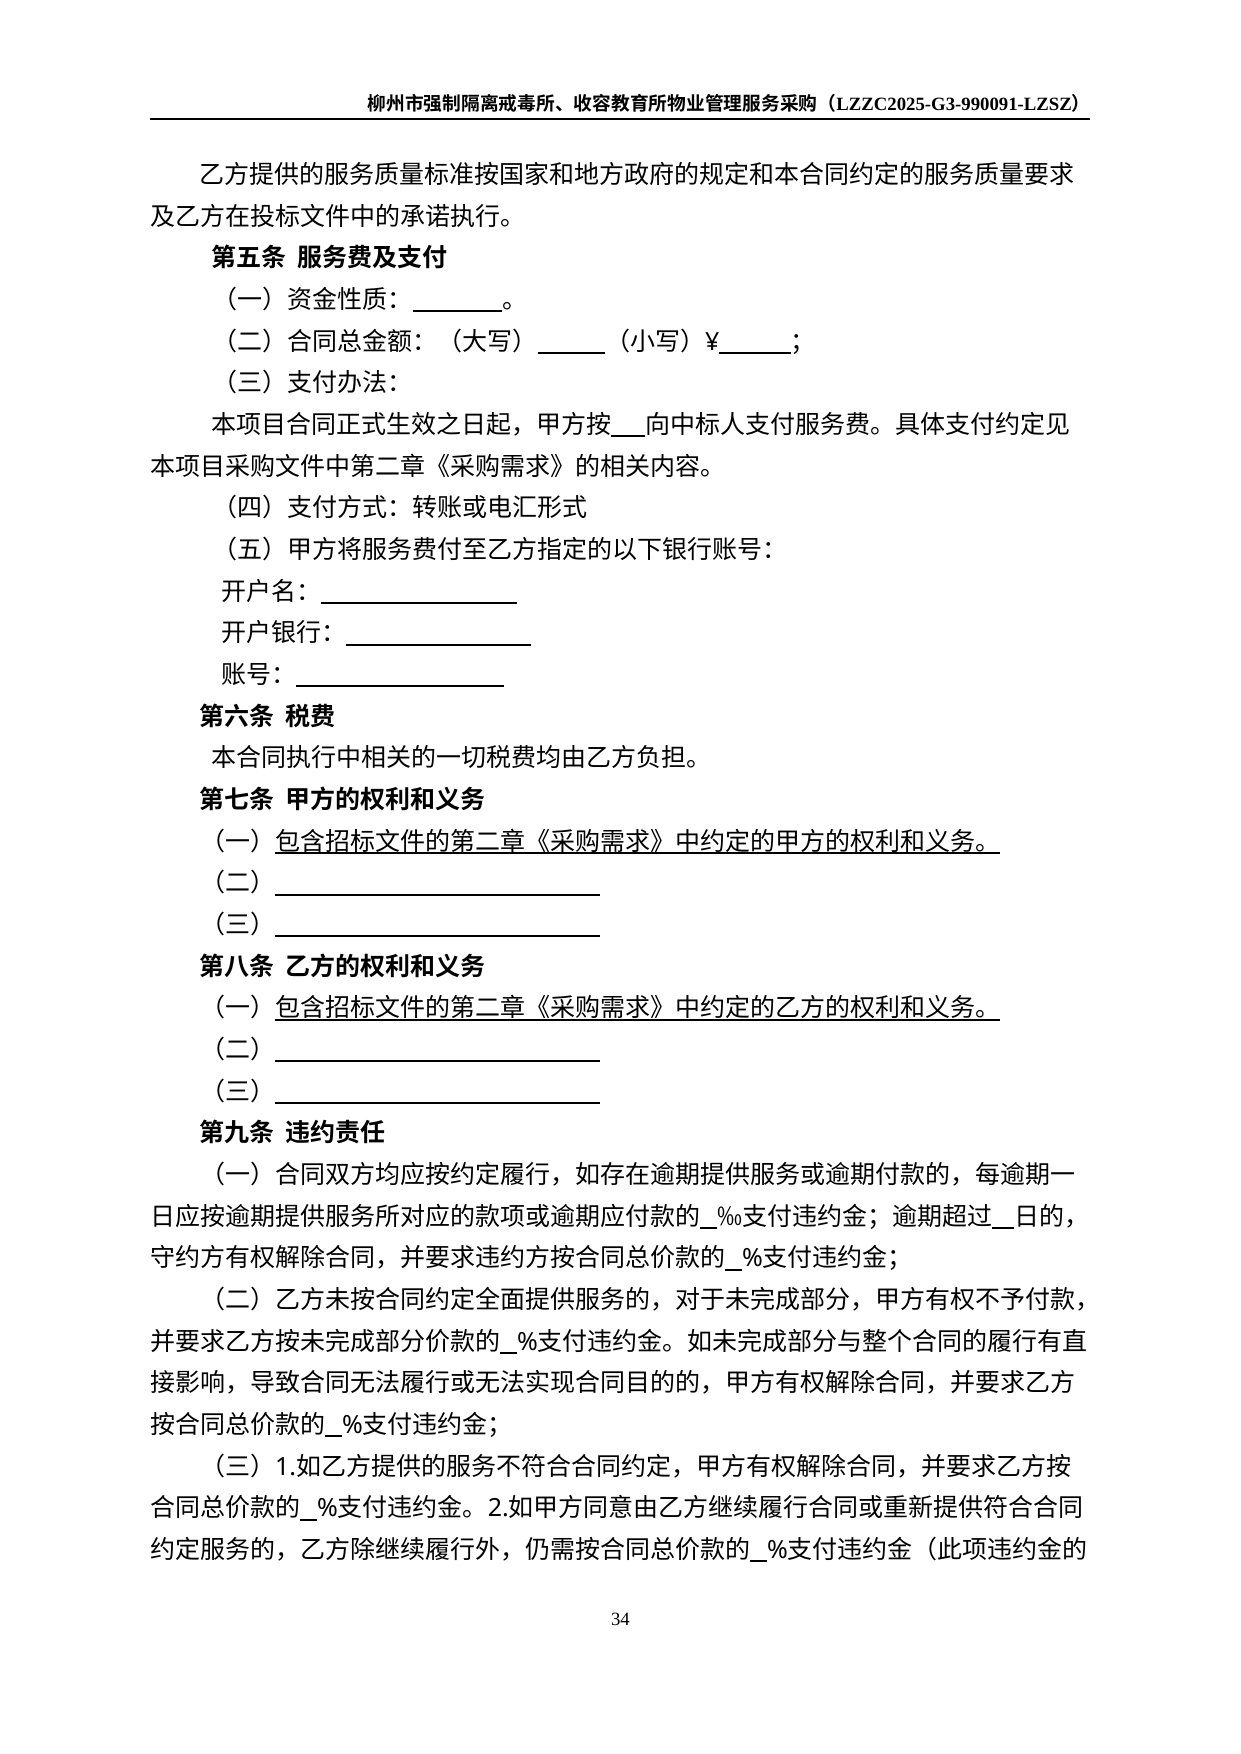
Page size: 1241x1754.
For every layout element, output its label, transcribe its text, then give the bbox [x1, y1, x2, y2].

text （二）合同总金额：（大写） （小写）¥ ； [150, 317, 1090, 358]
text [150, 1442, 1090, 1567]
text 第八条 乙方的权利和义务 [150, 942, 1090, 983]
text （四）支付方式：转账或电汇形式 [150, 483, 1090, 525]
text 第五条 服务费及支付 [150, 233, 1090, 275]
text 账号： [200, 650, 1090, 692]
text 乙方提供的服务质量标准按国家和地方政府的规定和本合同约定的服务质量要求及乙方在投标文件中的承诺执行。 [150, 150, 1090, 233]
text （三）支付办法： [150, 358, 1090, 400]
text 第七条 甲方的权利和义务 [150, 775, 1090, 817]
text （三） [150, 1067, 1090, 1108]
text （三） [150, 900, 1090, 942]
text 开户银行： [200, 608, 1090, 650]
text （二） [150, 1025, 1090, 1067]
text （二）乙方未按合同约定全面提供服务的，对于未完成部分，甲方有权不予付款，并要求乙方按未完成部分价款的 %支付违约金。如未完成部分与整个合同的履行有直接影响，导致合同无法履行或无法实现合同目的的，甲方有权解除合同，并要求乙方按合同总价款的 %支付违约金； [150, 1275, 1090, 1442]
text （一）包含招标文件的第二章《采购需求》中约定的甲方的权利和义务。 [150, 817, 1090, 858]
text 本合同执行中相关的一切税费均由乙方负担。 [150, 733, 1090, 775]
text 第六条 税费 [150, 692, 1090, 733]
text （二） [150, 858, 1090, 900]
text （一）包含招标文件的第二章《采购需求》中约定的乙方的权利和义务。 [150, 983, 1090, 1025]
text 本项目合同正式生效之日起，甲方按 向中标人支付服务费。具体支付约定见本项目采购文件中第二章《采购需求》的相关内容。 [150, 400, 1090, 483]
text 开户名： [200, 567, 1090, 608]
text （五）甲方将服务费付至乙方指定的以下银行账号： [150, 525, 1090, 567]
text 第九条 违约责任 [150, 1108, 1090, 1150]
text （一）合同双方均应按约定履行，如存在逾期提供服务或逾期付款的，每逾期一日应按逾期提供服务所对应的款项或逾期应付款的 ‰支付违约金；逾期超过 日的，守约方有权解除合同，并要求违约方按合同总价款的 %支付违约金； [150, 1150, 1090, 1275]
text （一）资金性质： 。 [150, 275, 1090, 317]
